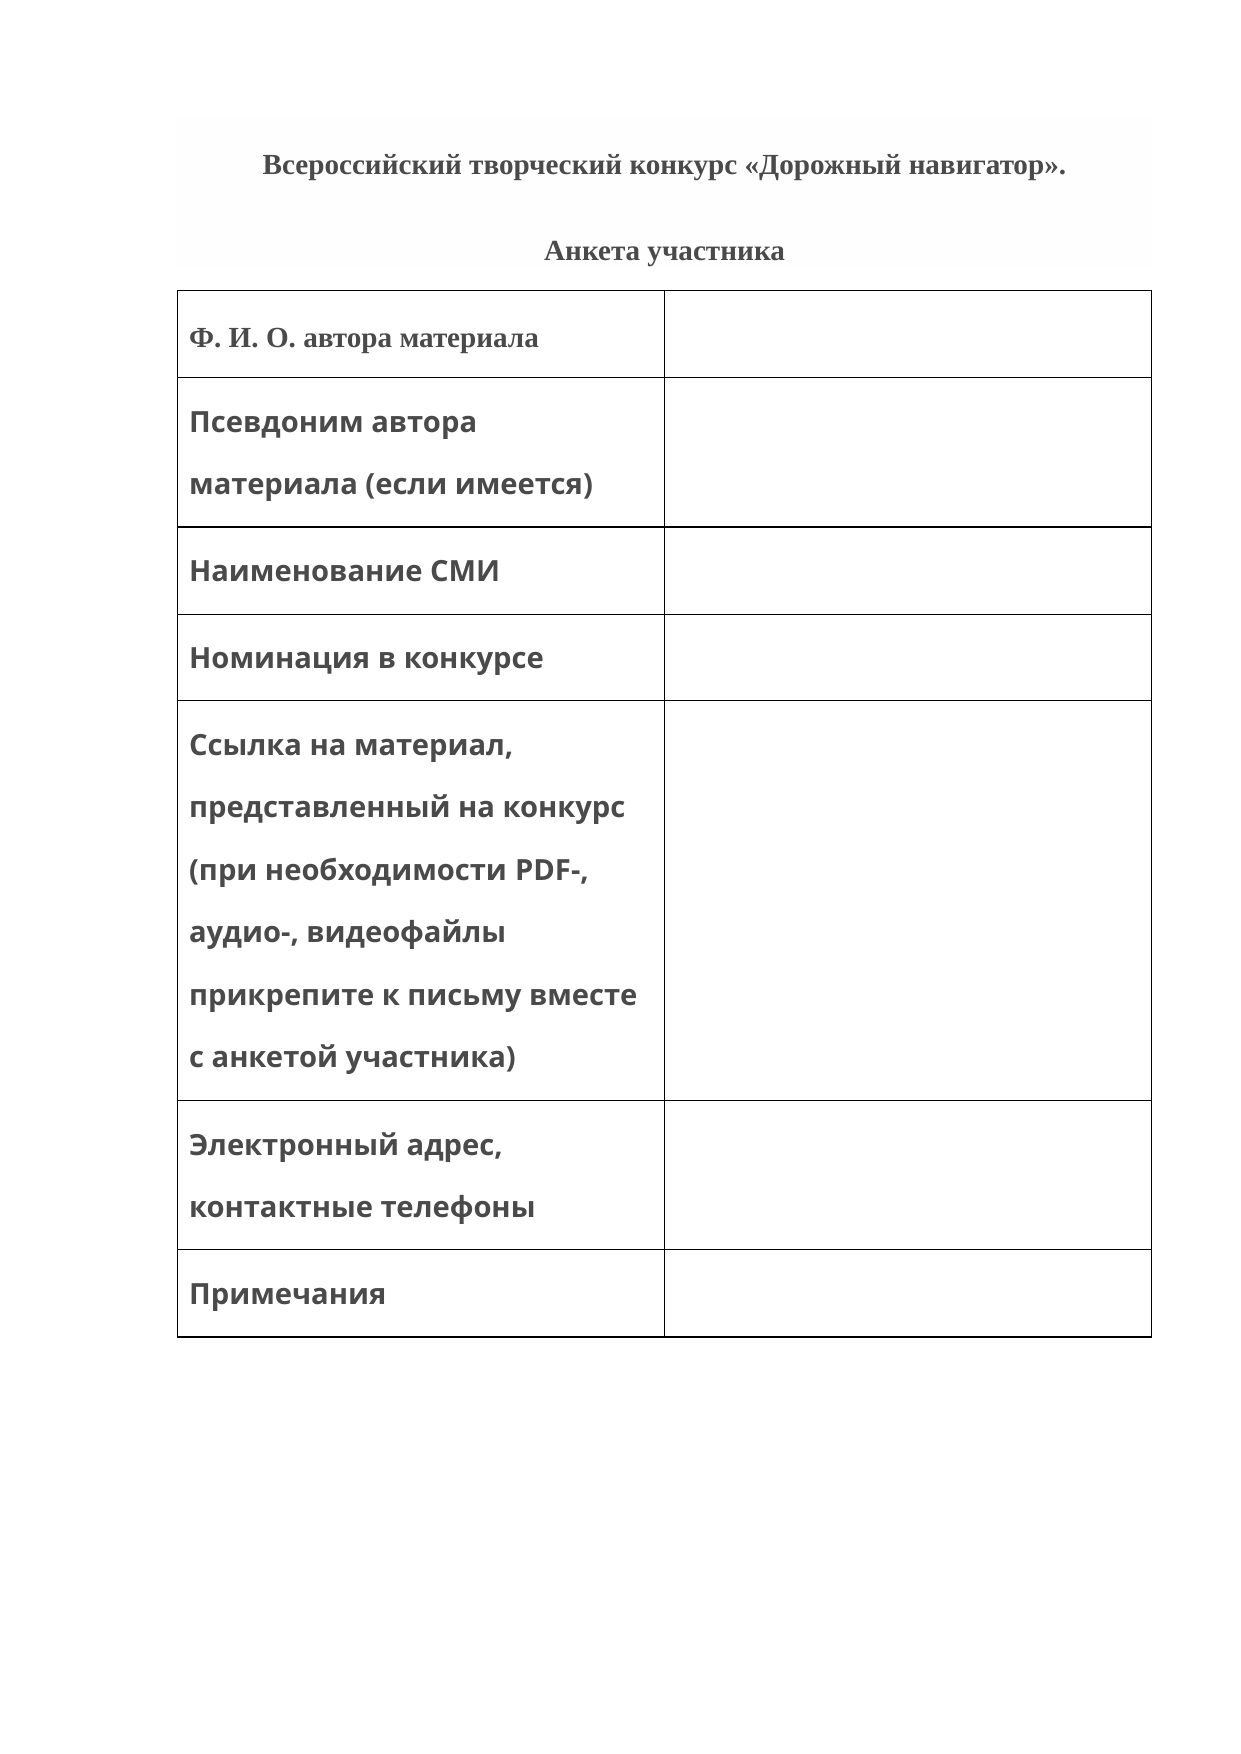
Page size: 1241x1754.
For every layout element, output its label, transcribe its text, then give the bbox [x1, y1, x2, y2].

table_cell [665, 378, 1151, 526]
table_cell Ссылка на материал, представленный на конкурс (при необходимости PDF-, аудио-, видеофайлы прикрепите к письму вместе с анкетой участника) [178, 701, 664, 1100]
table_cell Электронный адрес, контактные телефоны [178, 1101, 664, 1249]
table_header [665, 291, 1151, 377]
table_cell [665, 1101, 1151, 1249]
table_cell [665, 1250, 1151, 1336]
table_cell Номинация в конкурсе [178, 615, 664, 700]
table_cell [665, 528, 1151, 613]
text Анкета участника [177, 204, 1152, 267]
table_cell Псевдоним автора материала (если имеется) [178, 378, 664, 526]
table_header Ф. И. О. автора материала [178, 291, 664, 377]
table_cell Наименование СМИ [178, 528, 664, 613]
table_cell [665, 701, 1151, 1100]
text Всероссийский творческий конкурс «Дорожный навигатор». [177, 118, 1152, 181]
table_cell Примечания [178, 1250, 664, 1336]
table_cell [665, 615, 1151, 700]
